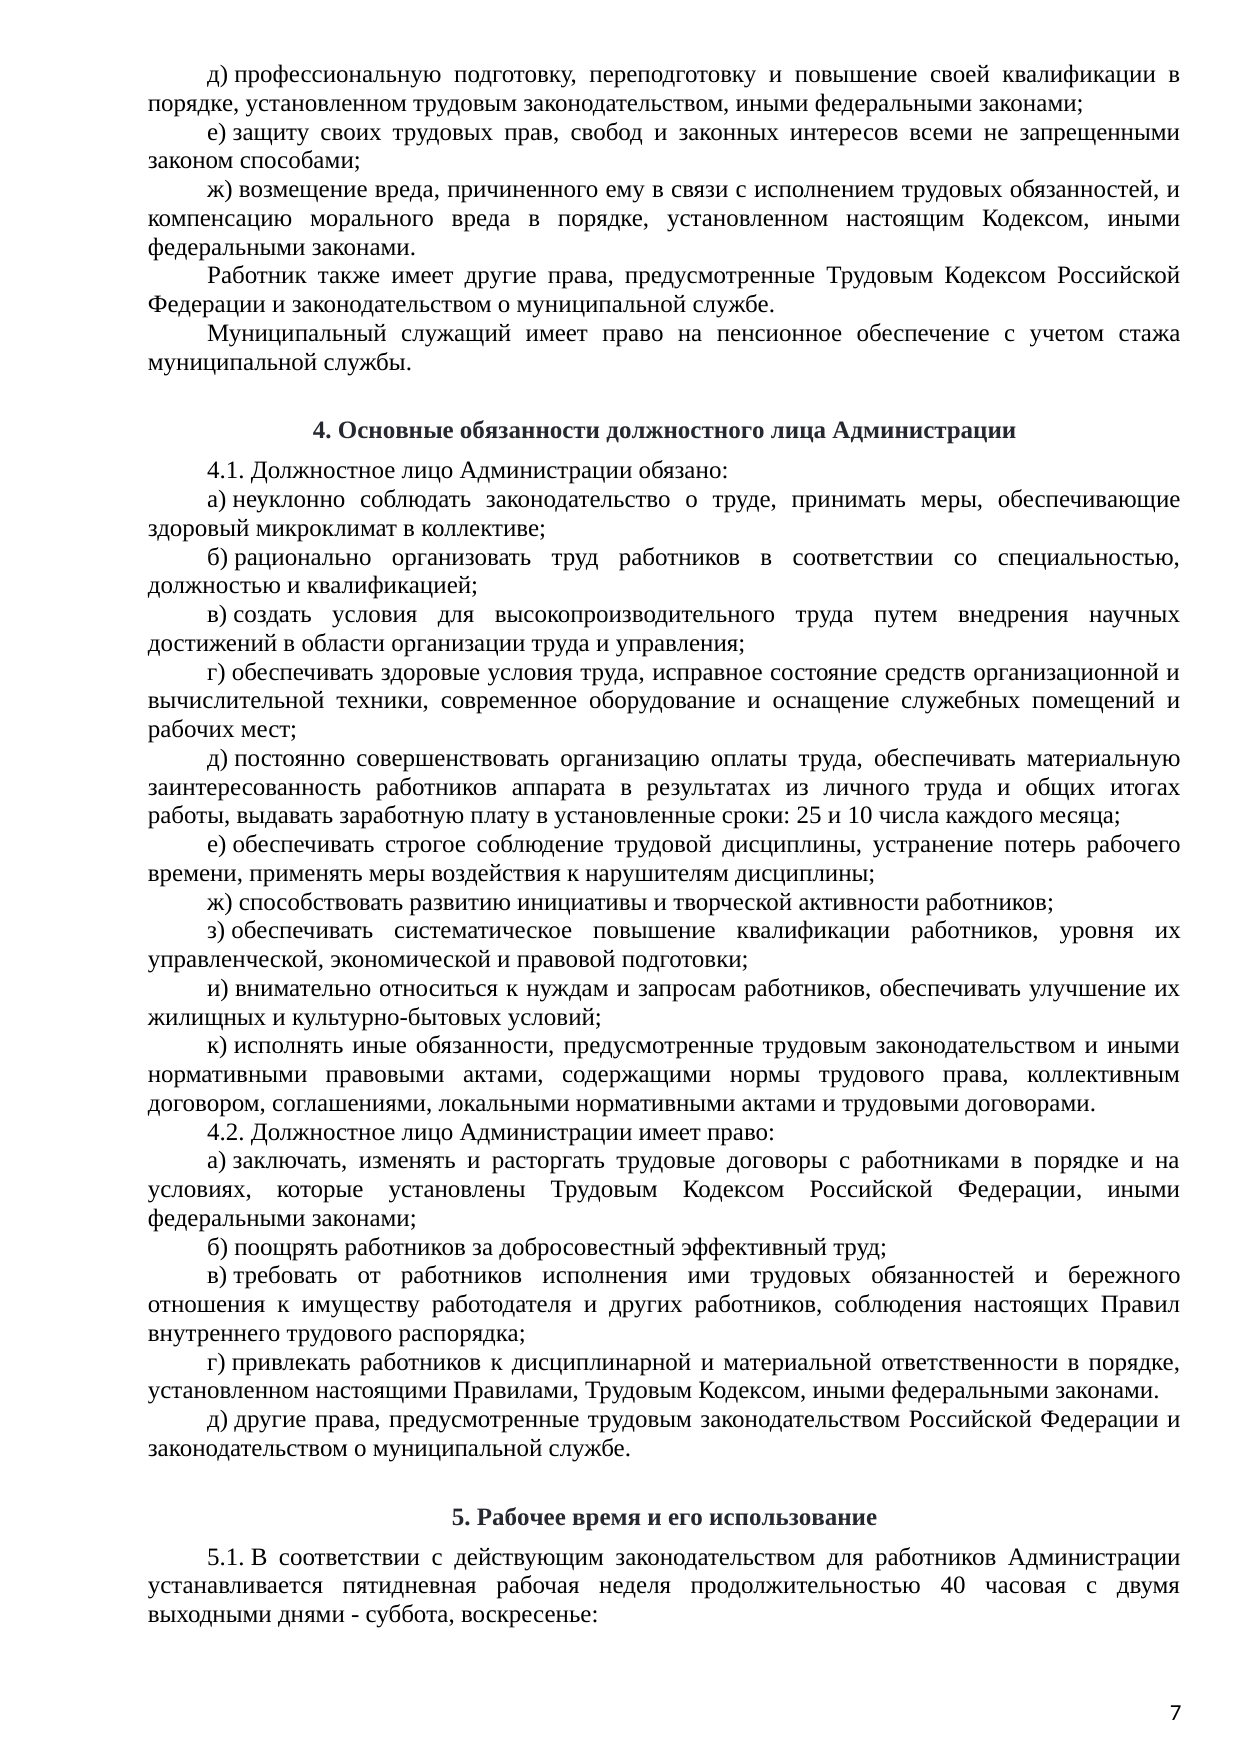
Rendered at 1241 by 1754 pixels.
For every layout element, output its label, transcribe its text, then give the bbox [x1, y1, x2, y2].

text ж) возмещение вреда, причиненного ему в связи с исполнением трудовых обязанностей, и компенсацию морального вреда в порядке, установленном настоящим Кодексом, иными федеральными законами. [148, 174, 1181, 260]
text 5.1. В соответствии с действующим законодательством для работников Администрации устанавливается пятидневная рабочая неделя продолжительностью 40 часовая с двумя выходными днями - суббота, воскресенье: [148, 1542, 1181, 1628]
text а) неуклонно соблюдать законодательство о труде, принимать меры, обеспечивающие здоровый микроклимат в коллективе; [148, 484, 1181, 542]
text з) обеспечивать систематическое повышение квалификации работников, уровня их управленческой, экономической и правовой подготовки; [148, 915, 1181, 973]
text е) обеспечивать строгое соблюдение трудовой дисциплины, устранение потерь рабочего времени, применять меры воздействия к нарушителям дисциплины; [148, 829, 1181, 887]
text к) исполнять иные обязанности, предусмотренные трудовым законодательством и иными нормативными правовыми актами, содержащими нормы трудового права, коллективным договором, соглашениями, локальными нормативными актами и трудовыми договорами. [148, 1030, 1181, 1117]
text г) привлекать работников к дисциплинарной и материальной ответственности в порядке, установленном настоящими Правилами, Трудовым Кодексом, иными федеральными законами. [148, 1347, 1181, 1404]
text д) постоянно совершенствовать организацию оплаты труда, обеспечивать материальную заинтересованность работников аппарата в результатах из личного труда и общих итогах работы, выдавать заработную плату в установленные сроки: 25 и 10 числа каждого месяца; [148, 743, 1181, 829]
text в) создать условия для высокопроизводительного труда путем внедрения научных достижений в области организации труда и управления; [148, 599, 1181, 657]
text е) защиту своих трудовых прав, свобод и законных интересов всеми не запрещенными законом способами; [148, 117, 1181, 174]
text Работник также имеет другие права, предусмотренные Трудовым Кодексом Российской Федерации и законодательством о муниципальной службе. [148, 260, 1181, 318]
text а) заключать, изменять и расторгать трудовые договоры с работниками в порядке и на условиях, которые установлены Трудовым Кодексом Российской Федерации, иными федеральными законами; [148, 1145, 1181, 1232]
text б) рационально организовать труд работников в соответствии со специальностью, должностью и квалификацией; [148, 542, 1181, 599]
text 4.2. Должностное лицо Администрации имеет право: [148, 1117, 1181, 1145]
text Муниципальный служащий имеет право на пенсионное обеспечение с учетом стажа муниципальной службы. [148, 318, 1181, 375]
text б) поощрять работников за добросовестный эффективный труд; [148, 1232, 1181, 1260]
text и) внимательно относиться к нуждам и запросам работников, обеспечивать улучшение их жилищных и культурно-бытовых условий; [148, 973, 1181, 1030]
text 4.1. Должностное лицо Администрации обязано: [148, 455, 1181, 484]
text в) требовать от работников исполнения ими трудовых обязанностей и бережного отношения к имуществу работодателя и других работников, соблюдения настоящих Правил внутреннего трудового распорядка; [148, 1260, 1181, 1347]
subtitle 4. Основные обязанности должностного лица Администрации [148, 415, 1181, 444]
text ж) способствовать развитию инициативы и творческой активности работников; [148, 887, 1181, 915]
text г) обеспечивать здоровые условия труда, исправное состояние средств организационной и вычислительной техники, современное оборудование и оснащение служебных помещений и рабочих мест; [148, 657, 1181, 743]
text д) профессиональную подготовку, переподготовку и повышение своей квалификации в порядке, установленном трудовым законодательством, иными федеральными законами; [148, 59, 1181, 117]
subtitle 5. Рабочее время и его использование [148, 1502, 1181, 1530]
text д) другие права, предусмотренные трудовым законодательством Российской Федерации и законодательством о муниципальной службе. [148, 1404, 1181, 1462]
